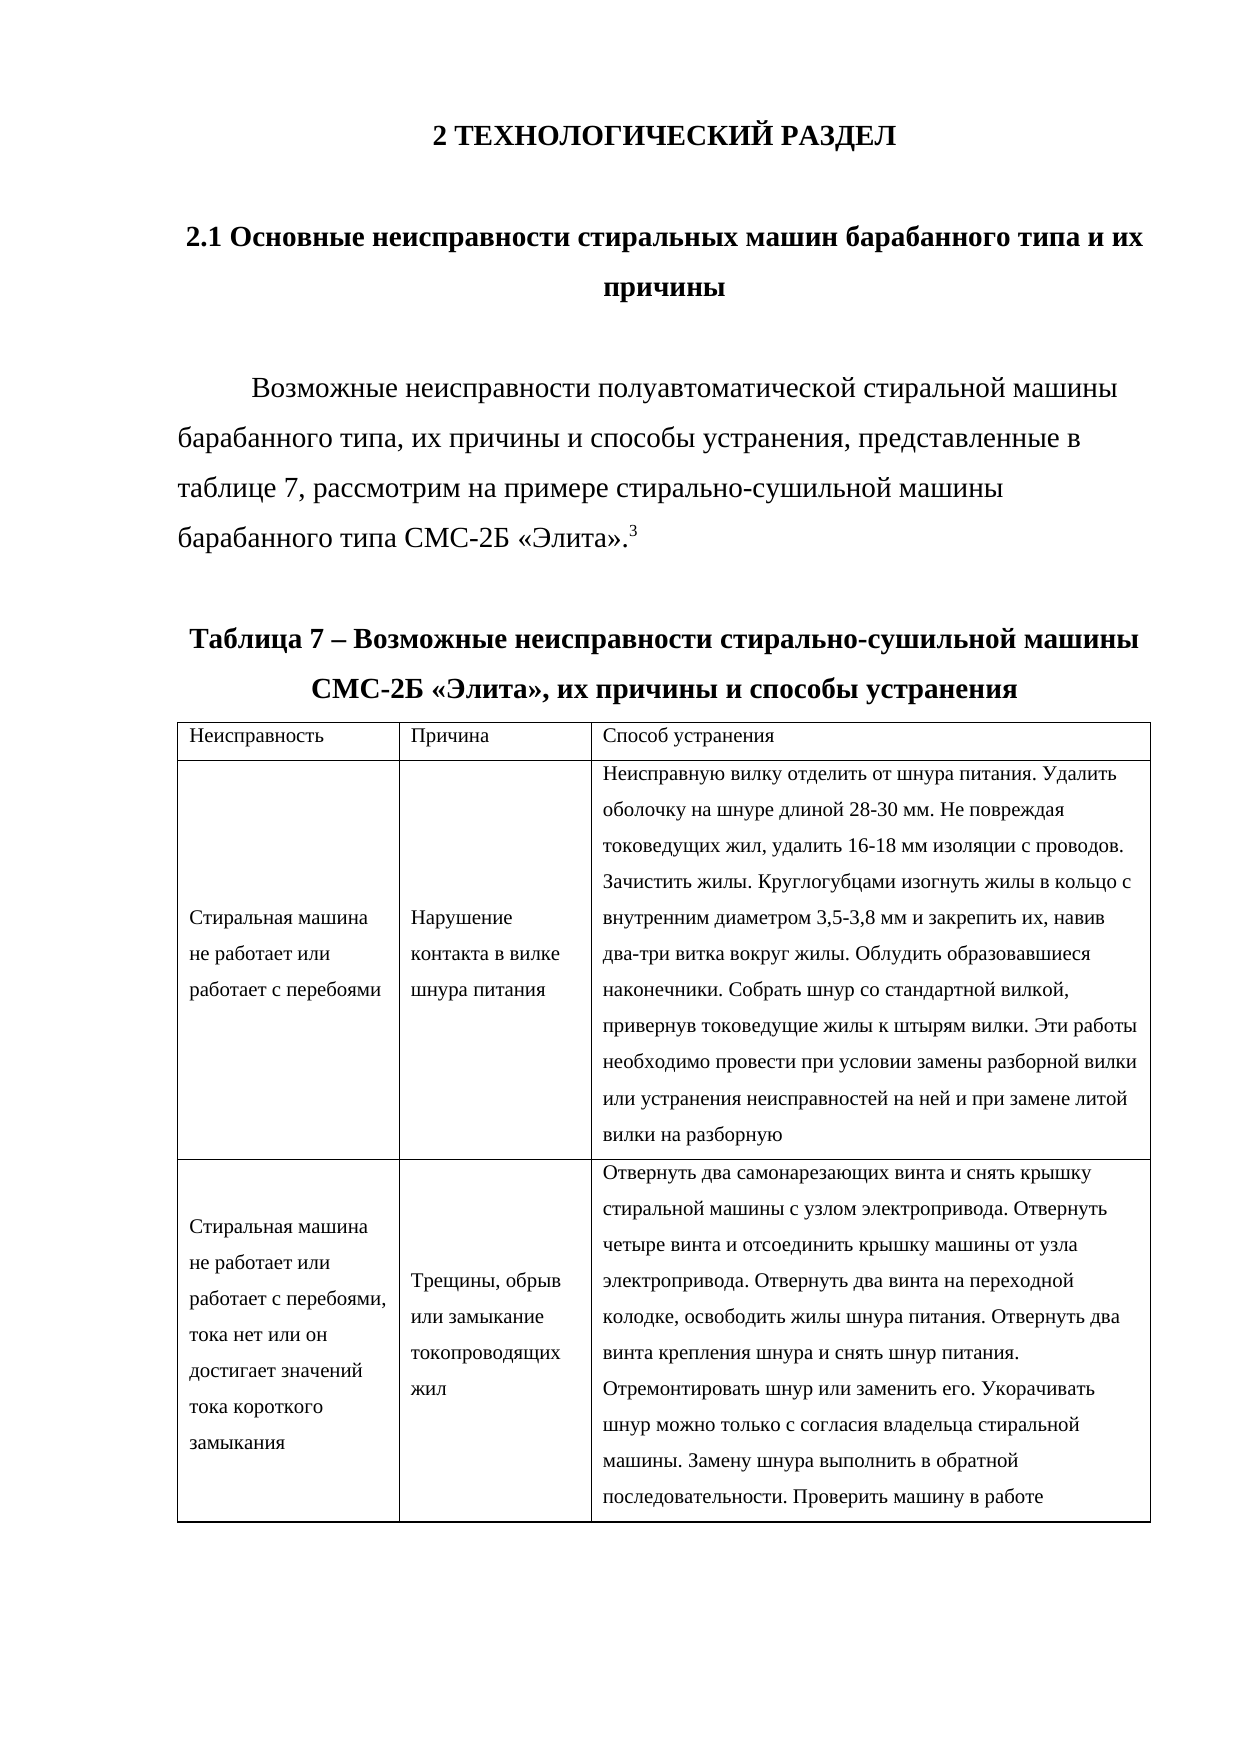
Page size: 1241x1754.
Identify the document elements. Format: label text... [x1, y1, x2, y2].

text Возможные неисправности полуавтоматической стиральной машины барабанного типа, их причины и способы устранения, представленные в таблице 7, рассмотрим на примере стирально-сушильной машины барабанного типа СМС-2Б «Элита».3 [177, 370, 1152, 554]
table_cell Отвернуть два самонарезающих винта и снять крышку стиральной машины с узлом электропривода. Отвернуть четыре винта и отсоединить крышку машины от узла электропривода. Отвернуть два винта на переходной колодке, освободить жилы шнура питания. Отвернуть два винта крепления шнура и снять шнур питания. Отремонтировать шнур или заменить его. Укорачивать шнур можно только с согласия владельца стиральной машины. Замену шнура выполнить в обратной последовательности. Проверить машину в работе [592, 1160, 1150, 1521]
table_cell Стиральная машина не работает или работает с перебоями [178, 761, 399, 1159]
table_cell Стиральная машина не работает или работает с перебоями, тока нет или он достигает значений тока короткого замыкания [178, 1160, 399, 1521]
text 2 ТЕХНОЛОГИЧЕСКИЙ РАЗДЕЛ [177, 118, 1152, 152]
table_header Способ устранения [592, 723, 1150, 760]
text Таблица 7 – Возможные неисправности стирально-сушильной машины СМС-2Б «Элита», их причины и способы устранения [177, 621, 1152, 705]
table_header Неисправность [178, 723, 399, 760]
table_header Причина [400, 723, 591, 760]
table_cell Неисправную вилку отделить от шнура питания. Удалить оболочку на шнуре длиной 28-30 мм. Не повреждая токоведущих жил, удалить 16-18 мм изоляции с проводов. Зачистить жилы. Круглогубцами изогнуть жилы в кольцо с внутренним диаметром 3,5-3,8 мм и закрепить их, навив два-три витка вокруг жилы. Облудить образовавшиеся наконечники. Собрать шнур со стандартной вилкой, привернув токоведущие жилы к штырям вилки. Эти работы необходимо провести при условии замены разборной вилки или устранения неисправностей на ней и при замене литой вилки на разборную [592, 761, 1150, 1159]
subtitle 2.1 Основные неисправности стиральных машин барабанного типа и их причины [177, 219, 1152, 303]
table_cell Нарушение контакта в вилке шнура питания [400, 761, 591, 1159]
table_cell Трещины, обрыв или замыкание токопроводящих жил [400, 1160, 591, 1521]
